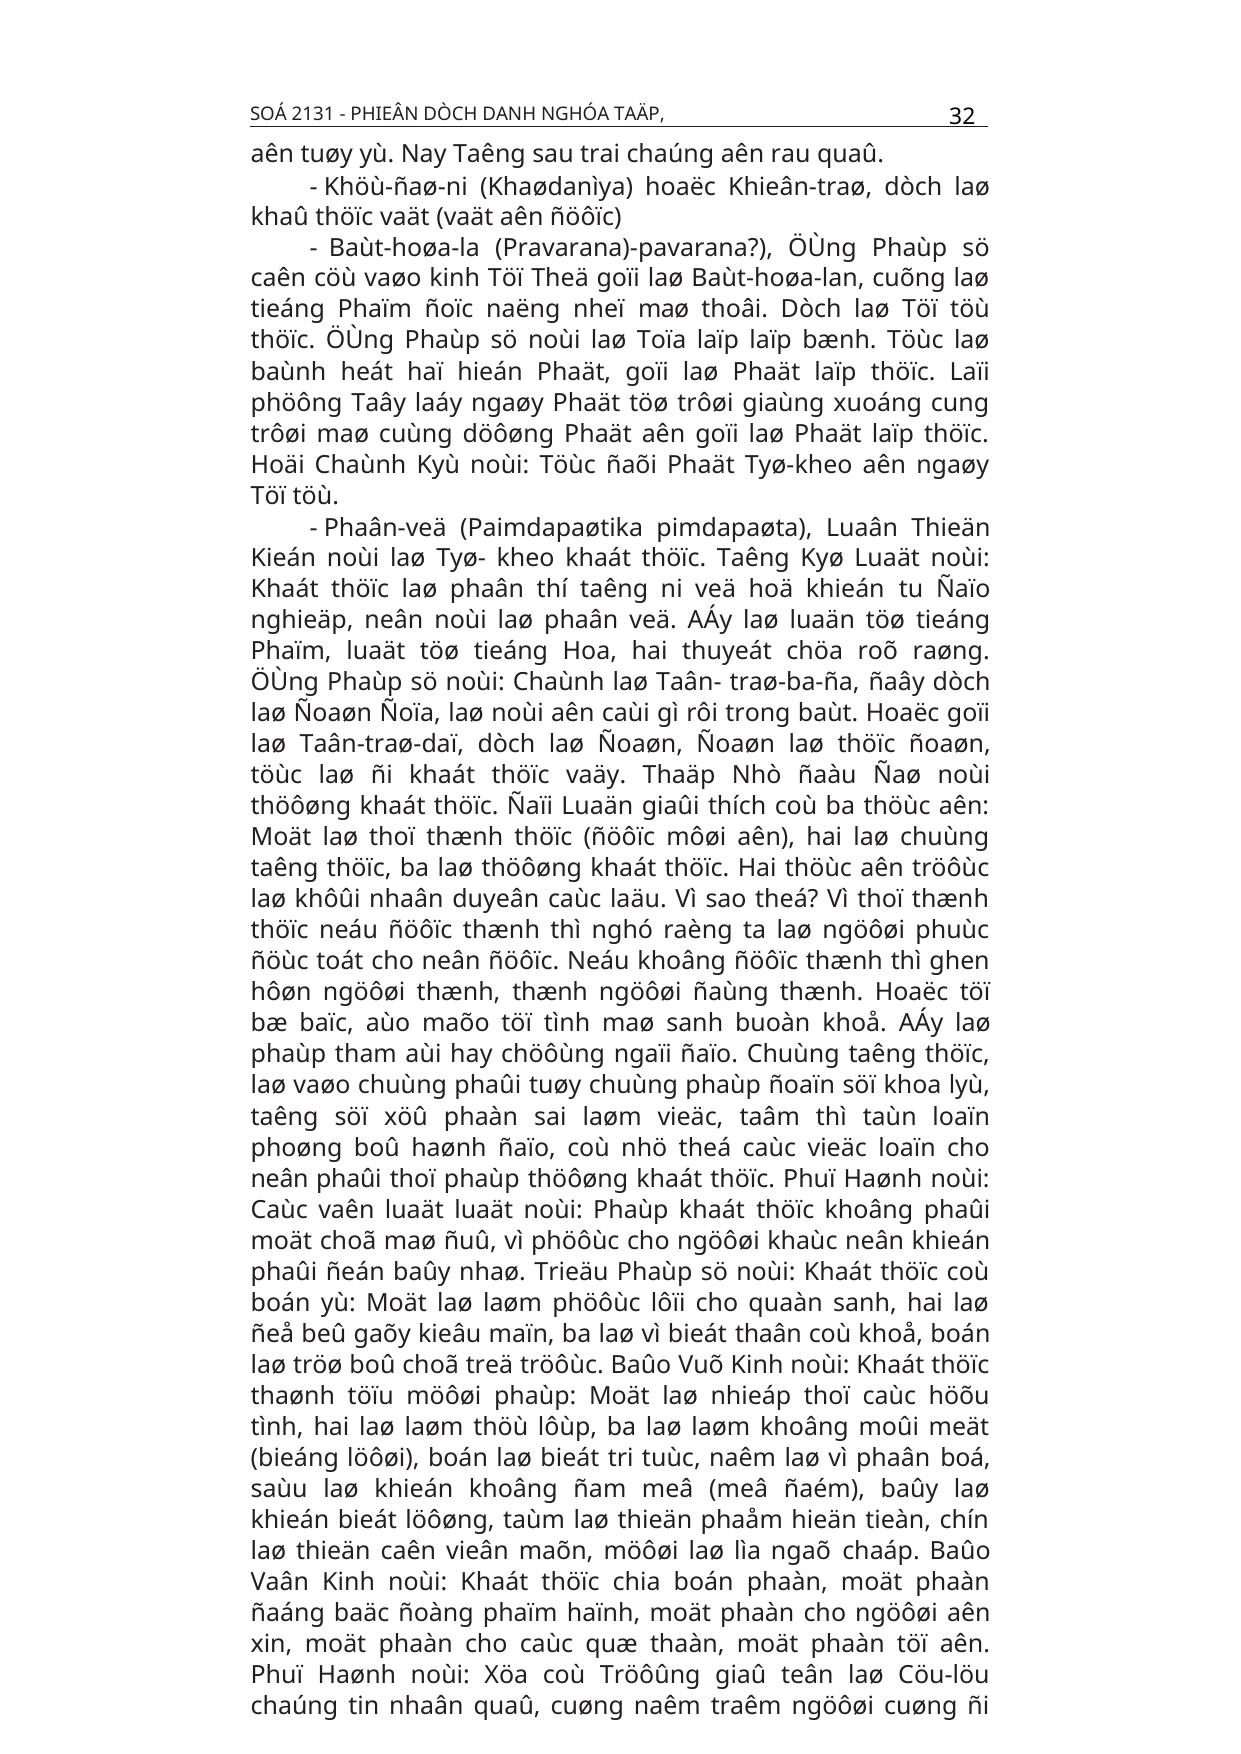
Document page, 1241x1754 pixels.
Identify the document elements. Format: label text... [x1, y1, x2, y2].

text aên tuøy yù. Nay Taêng sau trai chaúng aên rau quaû. [250, 136, 1065, 168]
list Baùt-hoøa-la (Pravarana)-pavarana?), ÖÙng Phaùp sö caên cöù vaøo kinh Töï Theä goïi laø Baùt-hoøa-lan, cuõng laø tieáng Phaïm ñoïc naëng nheï maø thoâi. Dòch laø Töï töù thöïc. ÖÙng Phaùp sö noùi laø Toïa laïp laïp bænh. Töùc laø baùnh heát haï hieán Phaät, goïi laø Phaät laïp thöïc. Laïi phöông Taây laáy ngaøy Phaät töø trôøi giaùng xuoáng cung trôøi maø cuùng döôøng Phaät aên goïi laø Phaät laïp thöïc. Hoäi Chaùnh Kyù noùi: Töùc ñaõi Phaät Tyø-kheo aên ngaøy Töï töù. [250, 232, 990, 511]
list Khöù-ñaø-ni (Khaødanìya) hoaëc Khieân-traø, dòch laø khaû thöïc vaät (vaät aên ñöôïc) [250, 170, 990, 232]
